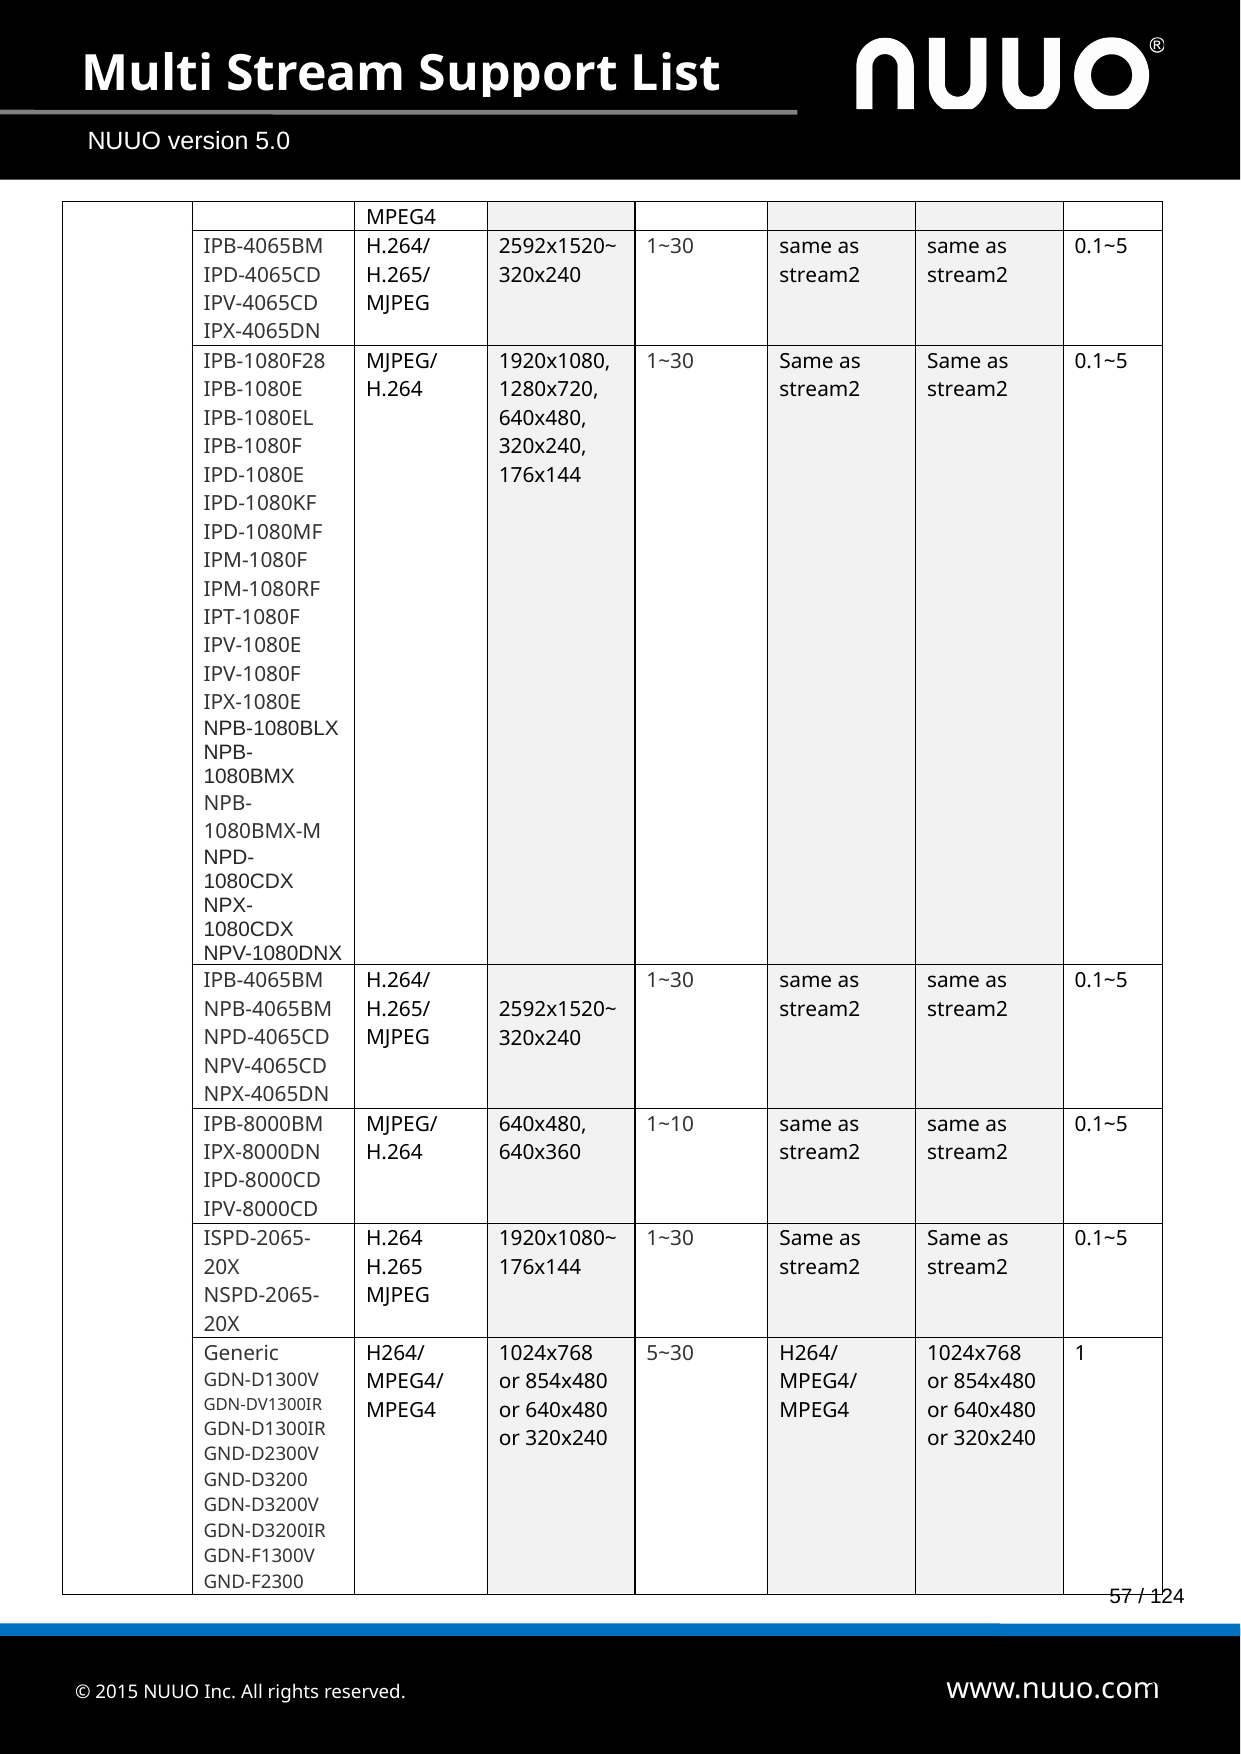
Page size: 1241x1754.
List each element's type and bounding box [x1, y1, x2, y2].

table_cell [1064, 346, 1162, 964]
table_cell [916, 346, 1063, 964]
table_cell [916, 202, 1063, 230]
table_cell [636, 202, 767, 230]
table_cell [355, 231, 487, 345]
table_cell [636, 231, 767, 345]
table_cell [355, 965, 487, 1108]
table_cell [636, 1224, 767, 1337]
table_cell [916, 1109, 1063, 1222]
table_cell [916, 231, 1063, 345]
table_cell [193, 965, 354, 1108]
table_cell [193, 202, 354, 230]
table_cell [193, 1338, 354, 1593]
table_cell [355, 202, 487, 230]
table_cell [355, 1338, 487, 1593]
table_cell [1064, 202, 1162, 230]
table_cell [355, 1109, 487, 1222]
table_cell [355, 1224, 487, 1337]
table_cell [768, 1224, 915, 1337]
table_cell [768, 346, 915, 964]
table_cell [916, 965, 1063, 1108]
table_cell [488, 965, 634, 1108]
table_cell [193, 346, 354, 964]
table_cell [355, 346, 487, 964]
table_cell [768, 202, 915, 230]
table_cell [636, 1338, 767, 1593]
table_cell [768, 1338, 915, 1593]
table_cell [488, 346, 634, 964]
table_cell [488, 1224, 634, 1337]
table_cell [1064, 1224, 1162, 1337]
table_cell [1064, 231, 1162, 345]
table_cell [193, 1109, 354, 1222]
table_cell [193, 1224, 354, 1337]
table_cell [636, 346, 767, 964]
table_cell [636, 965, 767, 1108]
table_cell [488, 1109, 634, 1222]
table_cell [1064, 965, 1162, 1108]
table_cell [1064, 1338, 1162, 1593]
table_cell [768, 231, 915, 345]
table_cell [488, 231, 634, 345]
picture [856, 37, 1165, 109]
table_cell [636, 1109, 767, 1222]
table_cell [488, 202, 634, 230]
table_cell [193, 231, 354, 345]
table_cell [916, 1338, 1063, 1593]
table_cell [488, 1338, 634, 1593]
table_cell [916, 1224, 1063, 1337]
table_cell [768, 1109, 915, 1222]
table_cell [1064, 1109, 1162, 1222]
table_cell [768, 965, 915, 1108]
